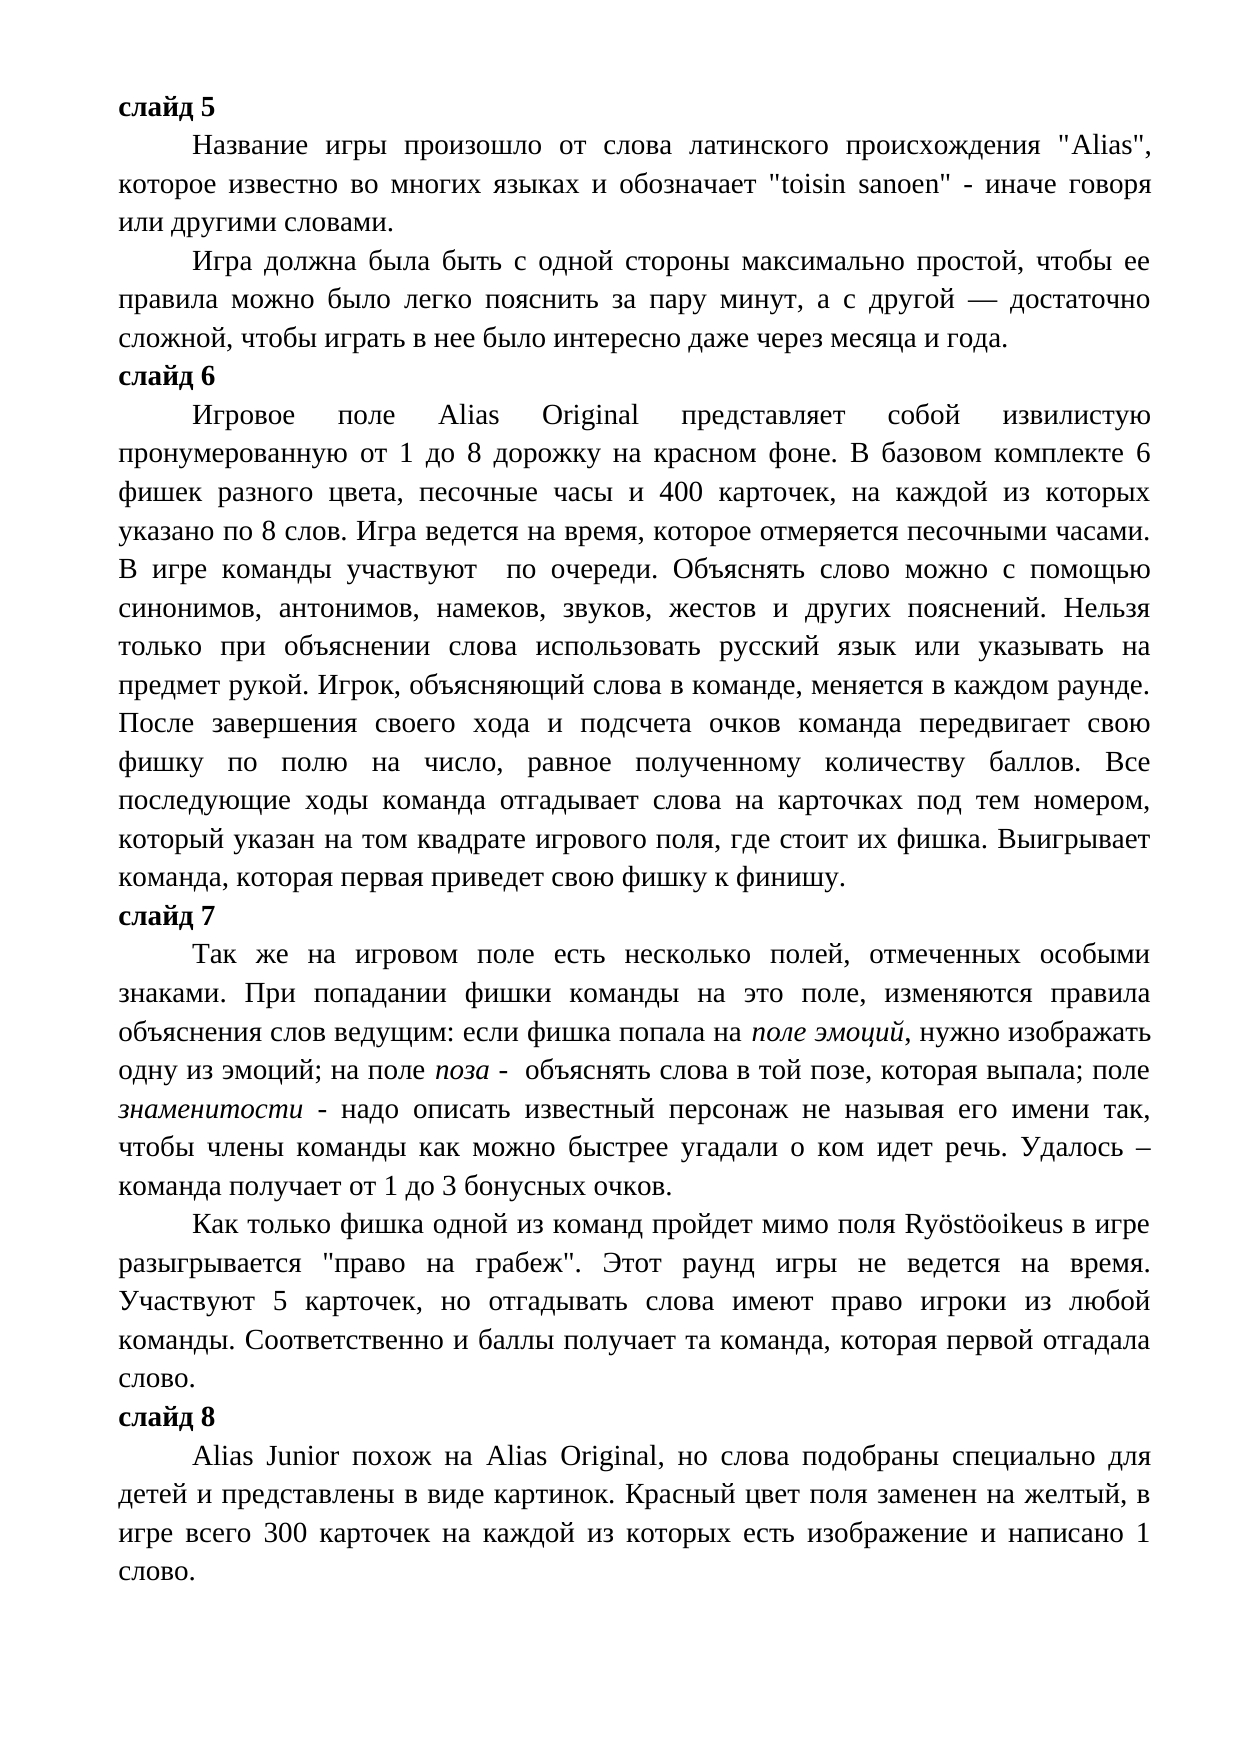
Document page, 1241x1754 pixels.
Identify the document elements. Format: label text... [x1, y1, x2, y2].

text Alias Junior похож на Alias Original, но слова подобраны специально для детей и представлены в виде картинок. Красный цвет поля заменен на желтый, в игре всего 300 карточек на каждой из которых есть изображение и написано 1 слово. [118, 1438, 1152, 1587]
text слайд 8 [118, 1399, 1152, 1433]
text Название игры произошло от слова латинского происхождения "Alias", которое известно во многих языках и обозначает "toisin sanoen" - иначе говоря или другими словами. [118, 127, 1152, 238]
text Игровое поле Alias Original представляет собой извилистую пронумерованную от 1 до 8 дорожку на красном фоне. В базовом комплекте 6 фишек разного цвета, песочные часы и 400 карточек, на каждой из которых указано по 8 слов. Игра ведется на время, которое отмеряется песочными часами. В игре команды участвуют по очереди. Объяснять слово можно с помощью синонимов, антонимов, намеков, звуков, жестов и других пояснений. Нельзя только при объяснении слова использовать русский язык или указывать на предмет рукой. Игрок, объясняющий слова в команде, меняется в каждом раунде. После завершения своего хода и подсчета очков команда передвигает свою фишку по полю на число, равное полученному количеству баллов. Все последующие ходы команда отгадывает слова на карточках под тем номером, который указан на том квадрате игрового поля, где стоит их фишка. Выигрывает команда, которая первая приведет свою фишку к финишу. [118, 397, 1152, 893]
text Так же на игровом поле есть несколько полей, отмеченных особыми знаками. При попадании фишки команды на это поле, изменяются правила объяснения слов ведущим: если фишка попала на поле эмоций, нужно изображать одну из эмоций; на поле поза - объяснять слова в той позе, которая выпала; поле знаменитости - надо описать известный персонаж не называя его имени так, чтобы члены команды как можно быстрее угадали о ком идет речь. Удалось – команда получает от 1 до 3 бонусных очков. [118, 937, 1152, 1201]
text Игра должна была быть с одной стороны максимально простой, чтобы ее правила можно было легко пояснить за пару минут, а с другой — достаточно сложной, чтобы играть в нее было интересно даже через месяца и года. [118, 243, 1152, 353]
text Как только фишка одной из команд пройдет мимо поля Ryöstöoikeus в игре разыгрывается "право на грабеж". Этот раунд игры не ведется на время. Участвуют 5 карточек, но отгадывать слова имеют право игроки из любой команды. Соответственно и баллы получает та команда, которая первой отгадала слово. [118, 1206, 1152, 1394]
text слайд 6 [118, 358, 1152, 392]
text слайд 5 [118, 89, 1152, 122]
text слайд 7 [118, 898, 1152, 932]
